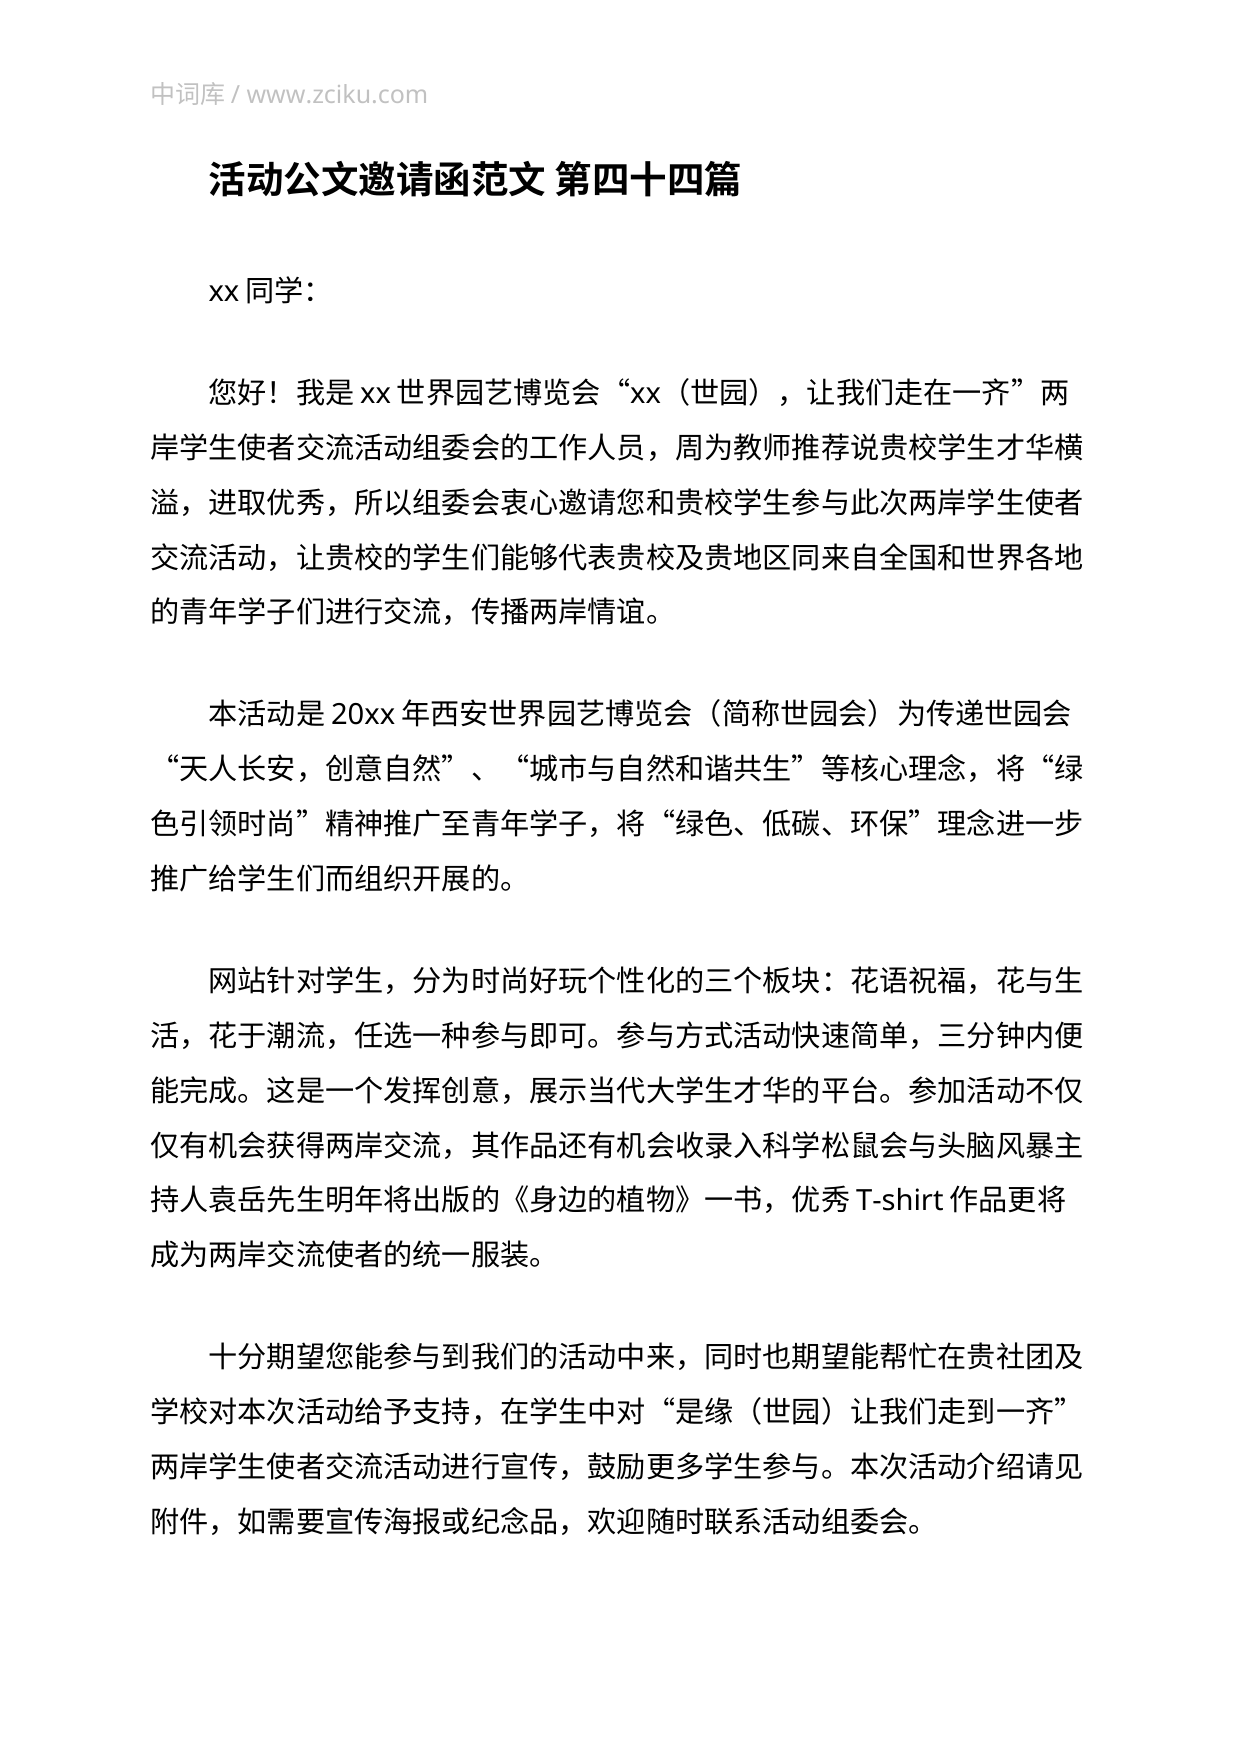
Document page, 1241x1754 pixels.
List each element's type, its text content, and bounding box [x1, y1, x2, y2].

text 您好！我是xx世界园艺博览会“xx（世园），让我们走在一齐”两岸学生使者交流活动组委会的工作人员，周为教师推荐说贵校学生才华横溢，进取优秀，所以组委会衷心邀请您和贵校学生参与此次两岸学生使者交流活动，让贵校的学生们能够代表贵校及贵地区同来自全国和世界各地的青年学子们进行交流，传播两岸情谊。 [150, 369, 1090, 631]
text 本活动是20xx年西安世界园艺博览会（简称世园会）为传递世园会“天人长安，创意自然”、“城市与自然和谐共生”等核心理念，将“绿色引领时尚”精神推广至青年学子，将“绿色、低碳、环保”理念进一步推广给学生们而组织开展的。 [150, 691, 1090, 898]
text 活动公文邀请函范文 第四十四篇 [150, 150, 1090, 204]
text 网站针对学生，分为时尚好玩个性化的三个板块：花语祝福，花与生活，花于潮流，任选一种参与即可。参与方式活动快速简单，三分钟内便能完成。这是一个发挥创意，展示当代大学生才华的平台。参加活动不仅仅有机会获得两岸交流，其作品还有机会收录入科学松鼠会与头脑风暴主持人袁岳先生明年将出版的《身边的植物》一书，优秀T-shirt作品更将成为两岸交流使者的统一服装。 [150, 957, 1090, 1274]
text xx同学： [150, 267, 1090, 310]
text 十分期望您能参与到我们的活动中来，同时也期望能帮忙在贵社团及学校对本次活动给予支持，在学生中对“是缘（世园）让我们走到一齐”两岸学生使者交流活动进行宣传，鼓励更多学生参与。本次活动介绍请见附件，如需要宣传海报或纪念品，欢迎随时联系活动组委会。 [150, 1334, 1090, 1541]
